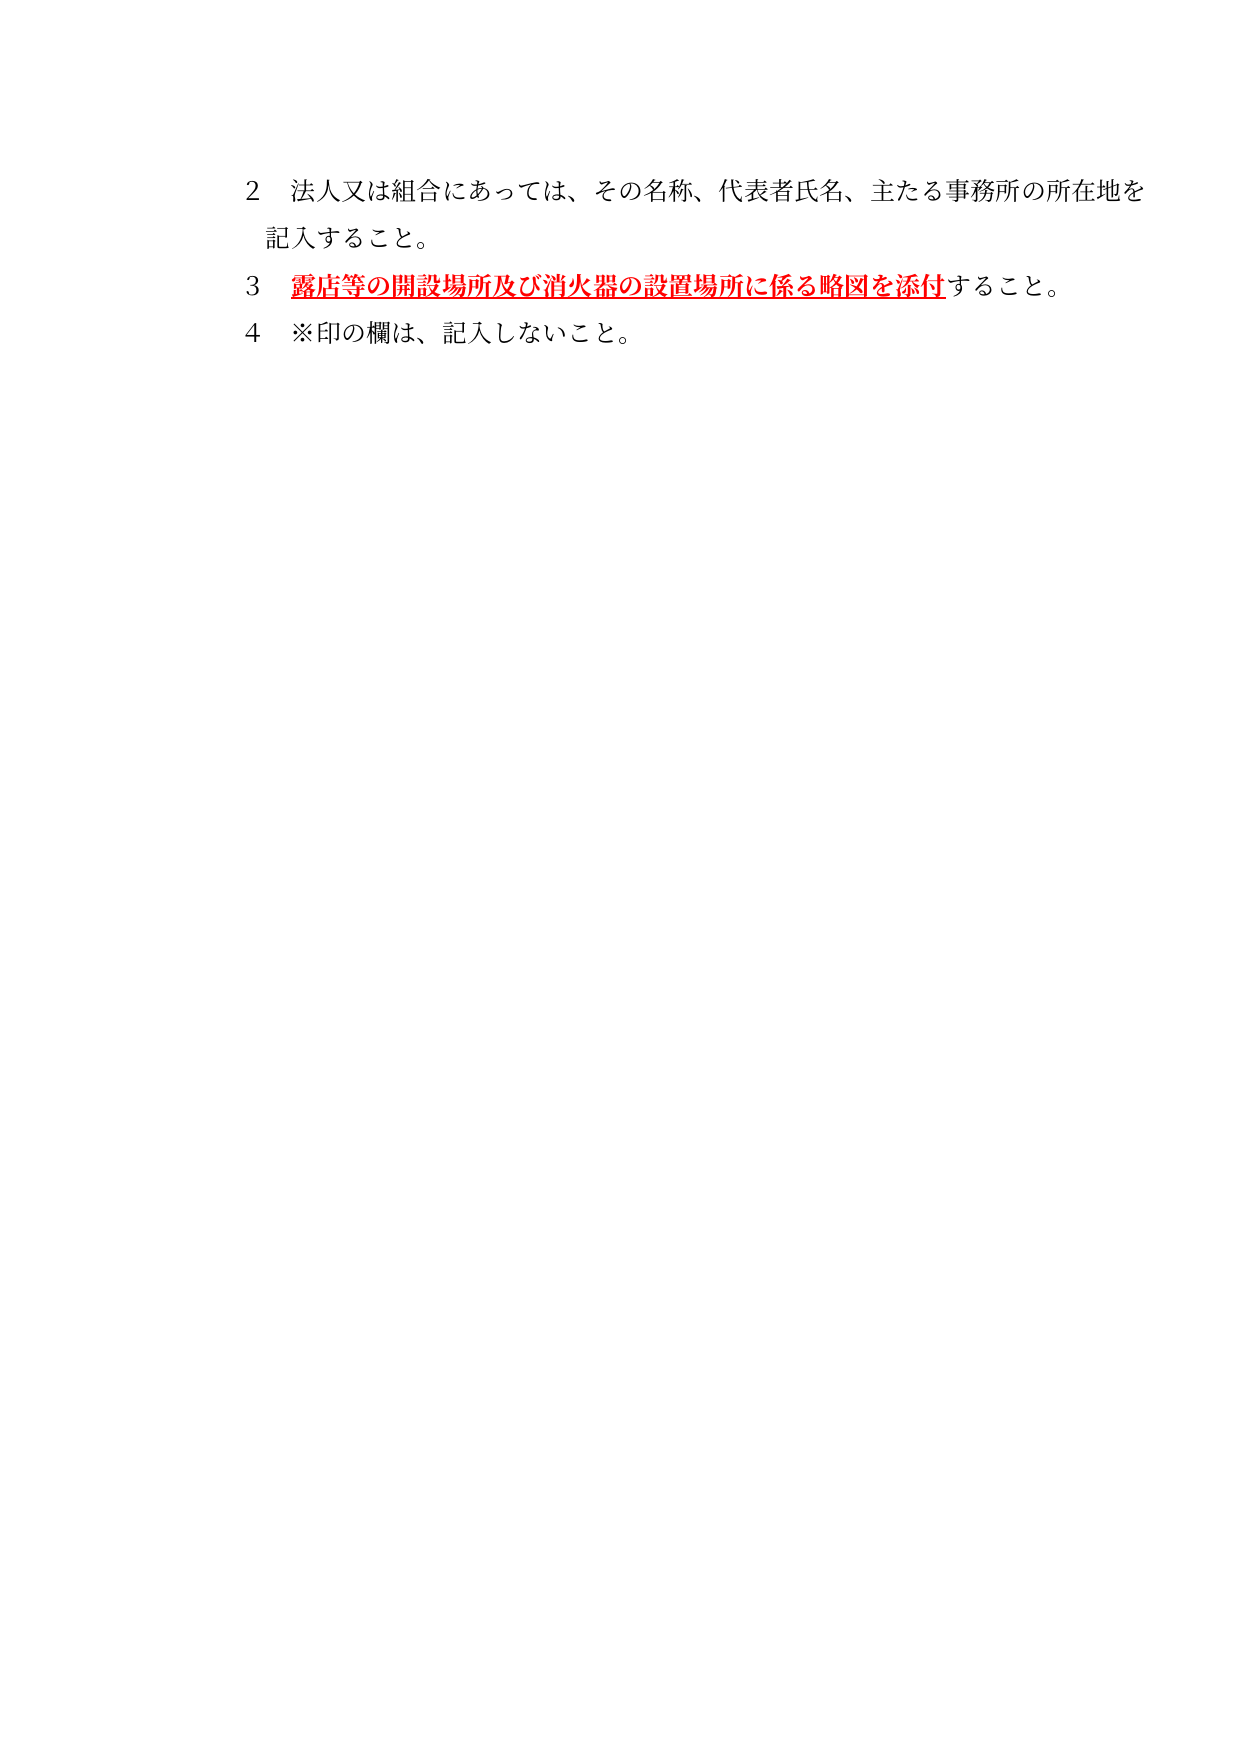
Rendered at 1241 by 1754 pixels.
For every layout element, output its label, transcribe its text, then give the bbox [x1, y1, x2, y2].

text ３ 露店等の開設場所及び消火器の設置場所に係る略図を添付すること。 [216, 261, 1148, 308]
text ２ 法人又は組合にあっては、その名称、代表者氏名、主たる事務所の所在地を記入すること。 [216, 166, 1148, 261]
text ４ ※印の欄は、記入しないこと。 [165, 308, 1148, 356]
